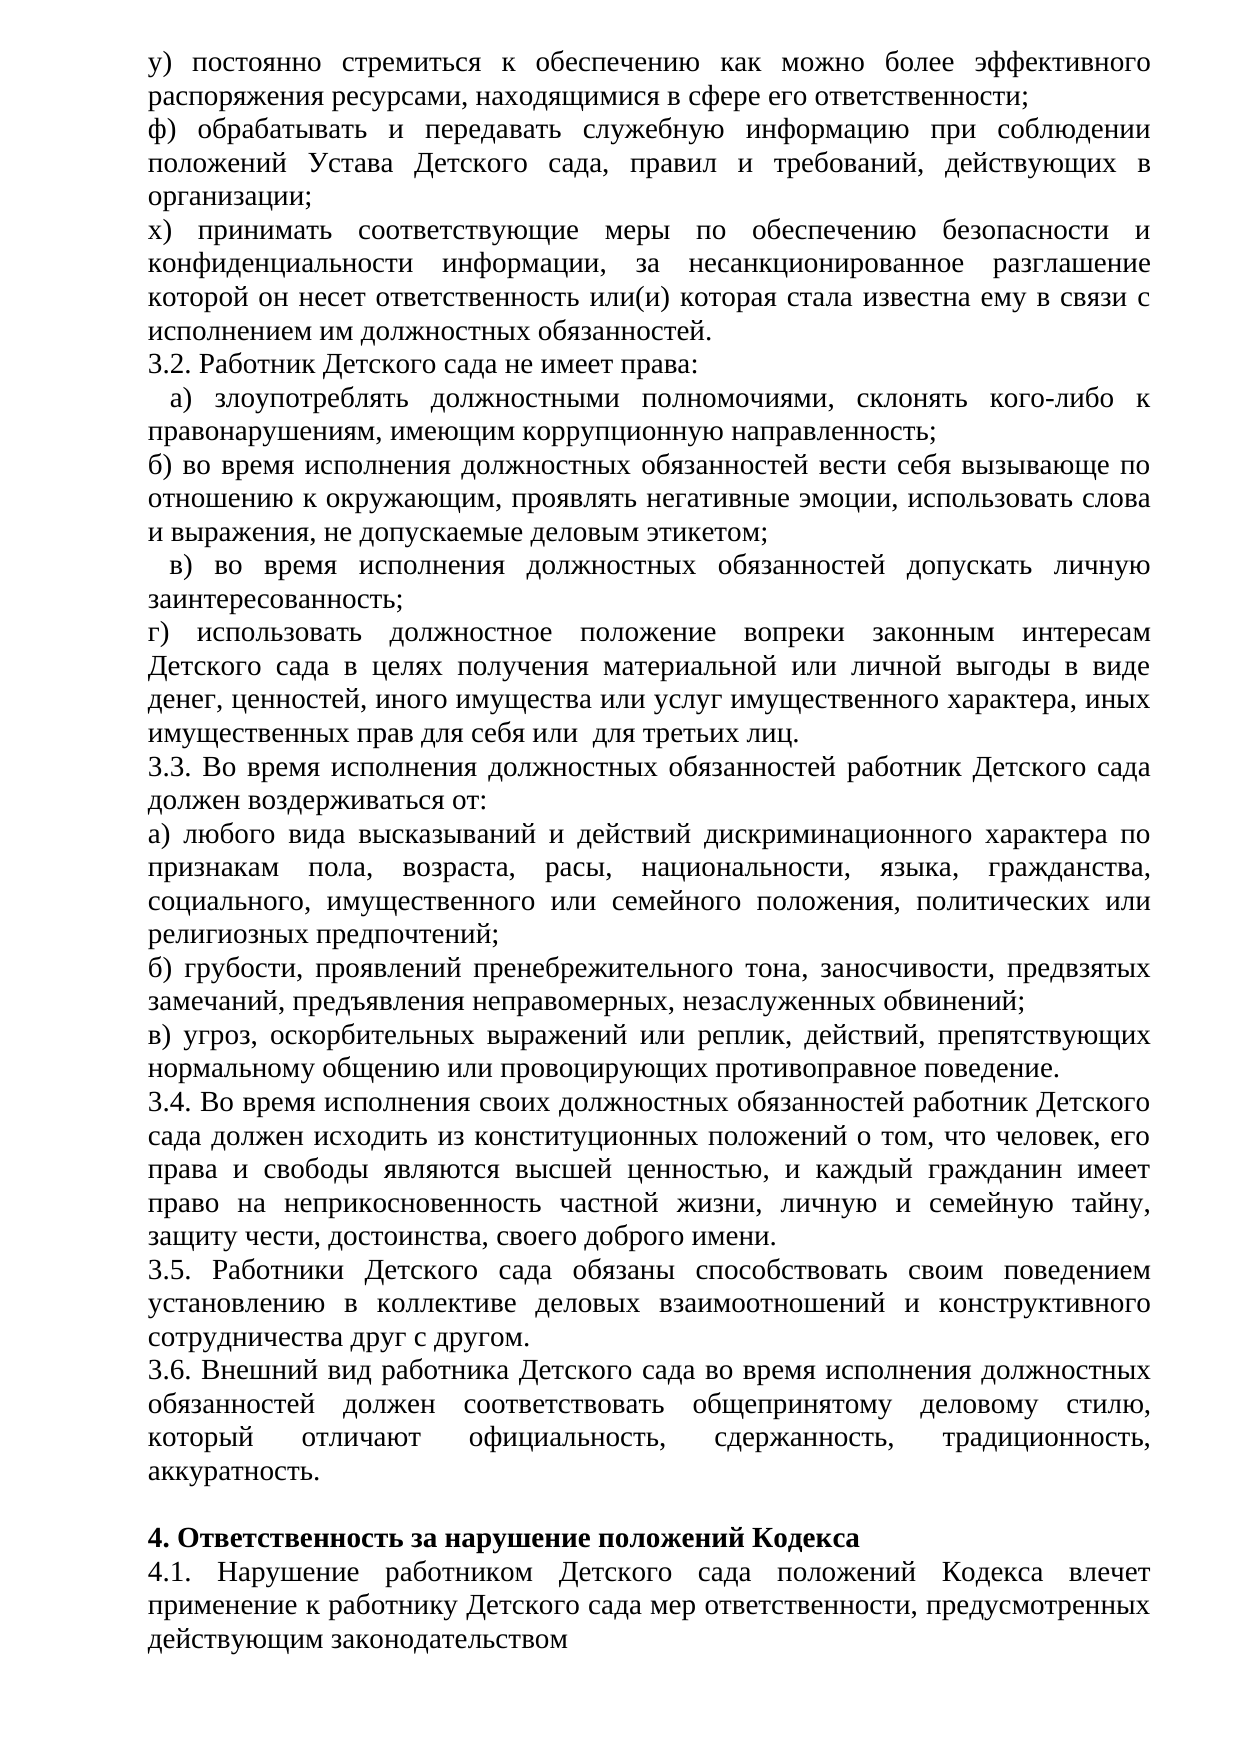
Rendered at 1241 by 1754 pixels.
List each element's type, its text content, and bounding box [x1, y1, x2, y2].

text 3.5. Работники Детского сада обязаны способствовать своим поведением установлению в коллективе деловых взаимоотношений и конструктивного сотрудничества друг с другом. [148, 1252, 1152, 1352]
text б) грубости, проявлений пренебрежительного тона, заносчивости, предвзятых замечаний, предъявления неправомерных, незаслуженных обвинений; [148, 950, 1152, 1017]
text у) постоянно стремиться к обеспечению как можно более эффективного распоряжения ресурсами, находящимися в сфере его ответственности; [148, 44, 1152, 111]
text ф) обрабатывать и передавать служебную информацию при соблюдении положений Устава Детского сада, правил и требований, действующих в организации; [148, 111, 1152, 212]
text 3.4. Во время исполнения своих должностных обязанностей работник Детского сада должен исходить из конституционных положений о том, что человек, его права и свободы являются высшей ценностью, и каждый гражданин имеет право на неприкосновенность частной жизни, личную и семейную тайну, защиту чести, достоинства, своего доброго имени. [148, 1084, 1152, 1252]
text 4.1. Нарушение работником Детского сада положений Кодекса влечет применение к работнику Детского сада мер ответственности, предусмотренных действующим законодательством [148, 1554, 1152, 1654]
text а) злоупотреблять должностными полномочиями, склонять кого-либо к правонарушениям, имеющим коррупционную направленность; [148, 380, 1152, 447]
text 4. Ответственность за нарушение положений Кодекса [148, 1520, 1152, 1554]
text в) угроз, оскорбительных выражений или реплик, действий, препятствующих нормальному общению или провоцирующих противоправное поведение. [148, 1017, 1152, 1084]
text в) во время исполнения должностных обязанностей допускать личную заинтересованность; [148, 547, 1152, 614]
text х) принимать соответствующие меры по обеспечению безопасности и конфиденциальности информации, за несанкционированное разглашение которой он несет ответственность или(и) которая стала известна ему в связи с исполнением им должностных обязанностей. [148, 212, 1152, 346]
text г) использовать должностное положение вопреки законным интересам Детского сада в целях получения материальной или личной выгоды в виде денег, ценностей, иного имущества или услуг имущественного характера, иных имущественных прав для себя или для третьих лиц. [148, 614, 1152, 749]
text 3.2. Работник Детского сада не имеет права: [148, 346, 1152, 380]
text а) любого вида высказываний и действий дискриминационного характера по признакам пола, возраста, расы, национальности, языка, гражданства, социального, имущественного или семейного положения, политических или религиозных предпочтений; [148, 816, 1152, 950]
text б) во время исполнения должностных обязанностей вести себя вызывающе по отношению к окружающим, проявлять негативные эмоции, использовать слова и выражения, не допускаемые деловым этикетом; [148, 447, 1152, 547]
text 3.3. Во время исполнения должностных обязанностей работник Детского сада должен воздерживаться от: [148, 749, 1152, 816]
text 3.6. Внешний вид работника Детского сада во время исполнения должностных обязанностей должен соответствовать общепринятому деловому стилю, который отличают официальность, сдержанность, традиционность, аккуратность. [148, 1352, 1152, 1487]
